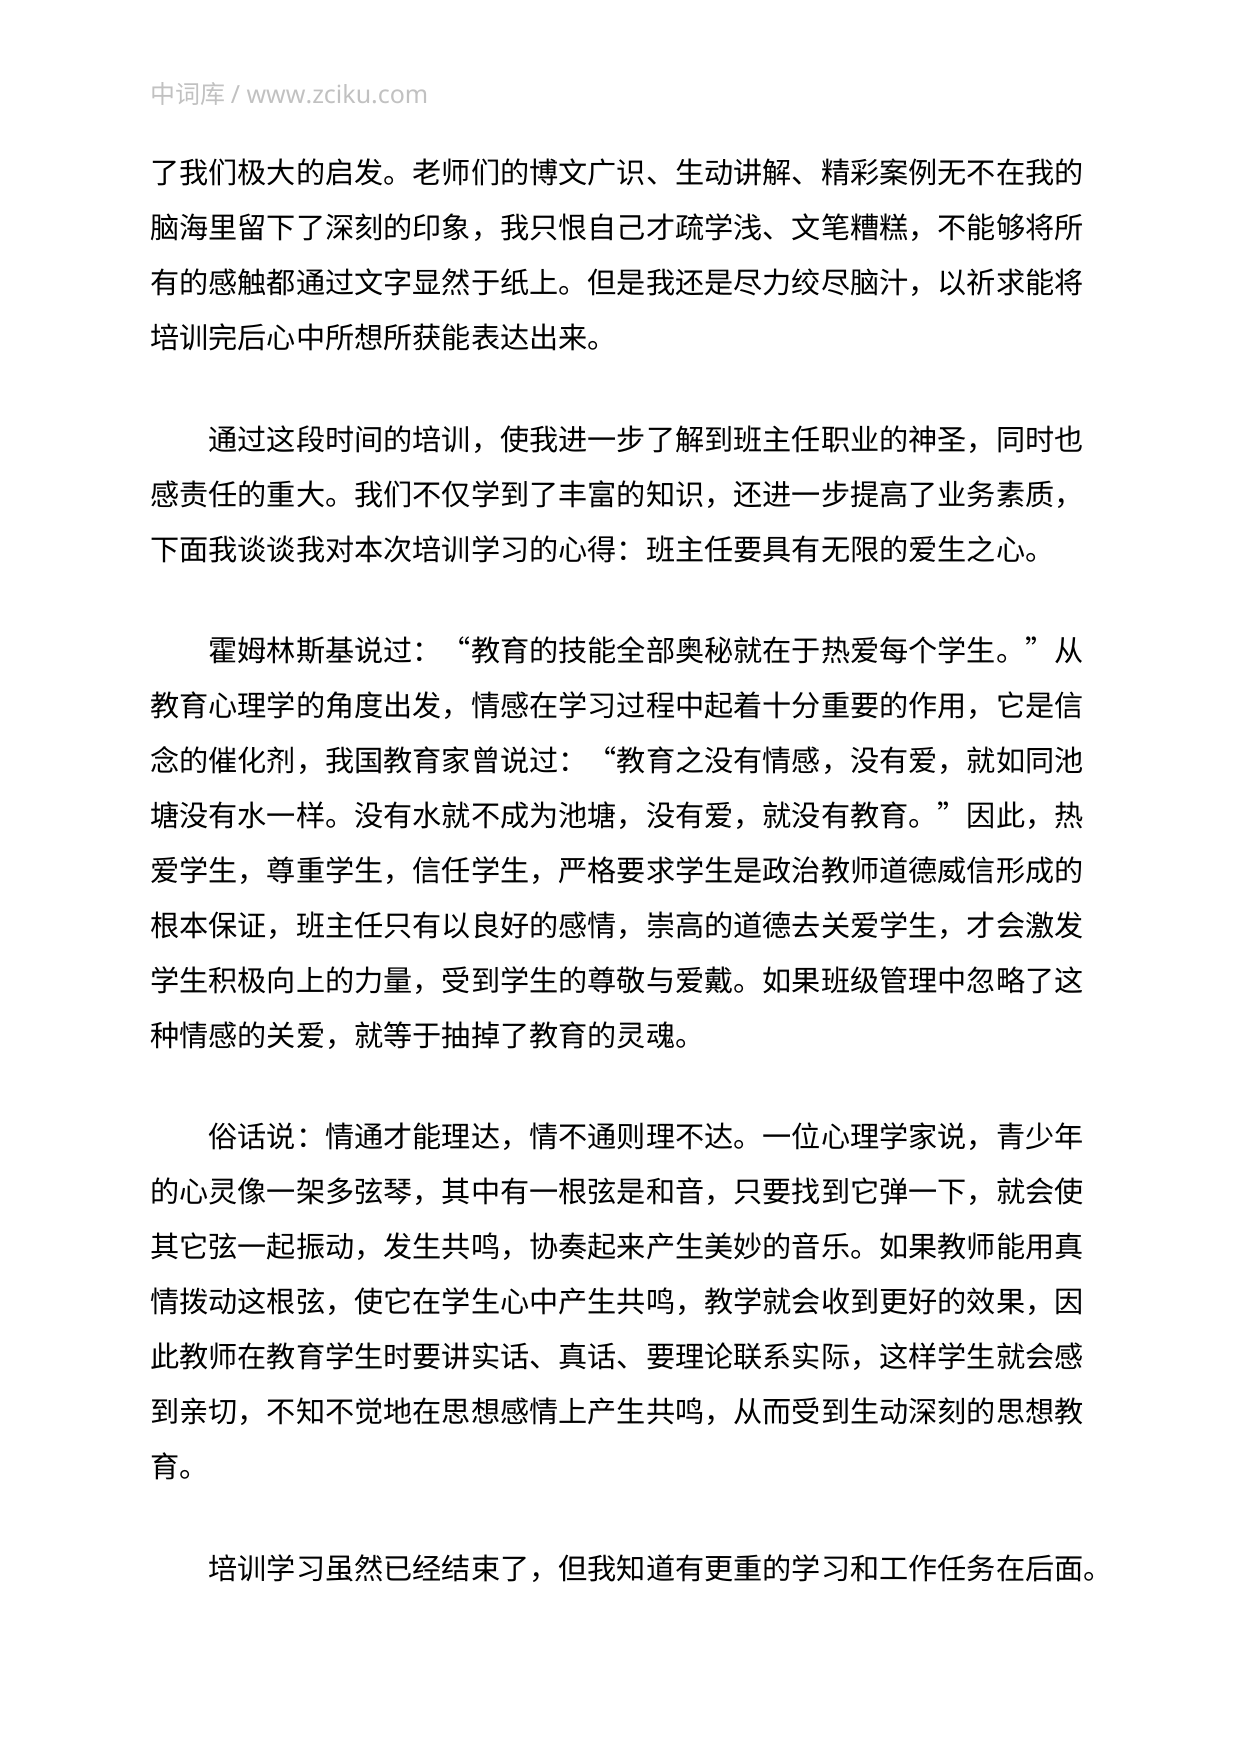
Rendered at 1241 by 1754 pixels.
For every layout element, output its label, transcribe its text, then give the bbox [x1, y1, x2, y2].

text 通过这段时间的培训，使我进一步了解到班主任职业的神圣，同时也感责任的重大。我们不仅学到了丰富的知识，还进一步提高了业务素质，下面我谈谈我对本次培训学习的心得：班主任要具有无限的爱生之心。 [150, 416, 1090, 568]
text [150, 1545, 1090, 1587]
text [150, 150, 1090, 357]
text 霍姆林斯基说过：“教育的技能全部奥秘就在于热爱每个学生。”从教育心理学的角度出发，情感在学习过程中起着十分重要的作用，它是信念的催化剂，我国教育家曾说过：“教育之没有情感，没有爱，就如同池塘没有水一样。没有水就不成为池塘，没有爱，就没有教育。”因此，热爱学生，尊重学生，信任学生，严格要求学生是政治教师道德威信形成的根本保证，班主任只有以良好的感情，崇高的道德去关爱学生，才会激发学生积极向上的力量，受到学生的尊敬与爱戴。如果班级管理中忽略了这种情感的关爱，就等于抽掉了教育的灵魂。 [150, 628, 1090, 1054]
text 俗话说：情通才能理达，情不通则理不达。一位心理学家说，青少年的心灵像一架多弦琴，其中有一根弦是和音，只要找到它弹一下，就会使其它弦一起振动，发生共鸣，协奏起来产生美妙的音乐。如果教师能用真情拨动这根弦，使它在学生心中产生共鸣，教学就会收到更好的效果，因此教师在教育学生时要讲实话、真话、要理论联系实际，这样学生就会感到亲切，不知不觉地在思想感情上产生共鸣，从而受到生动深刻的思想教育。 [150, 1114, 1090, 1486]
